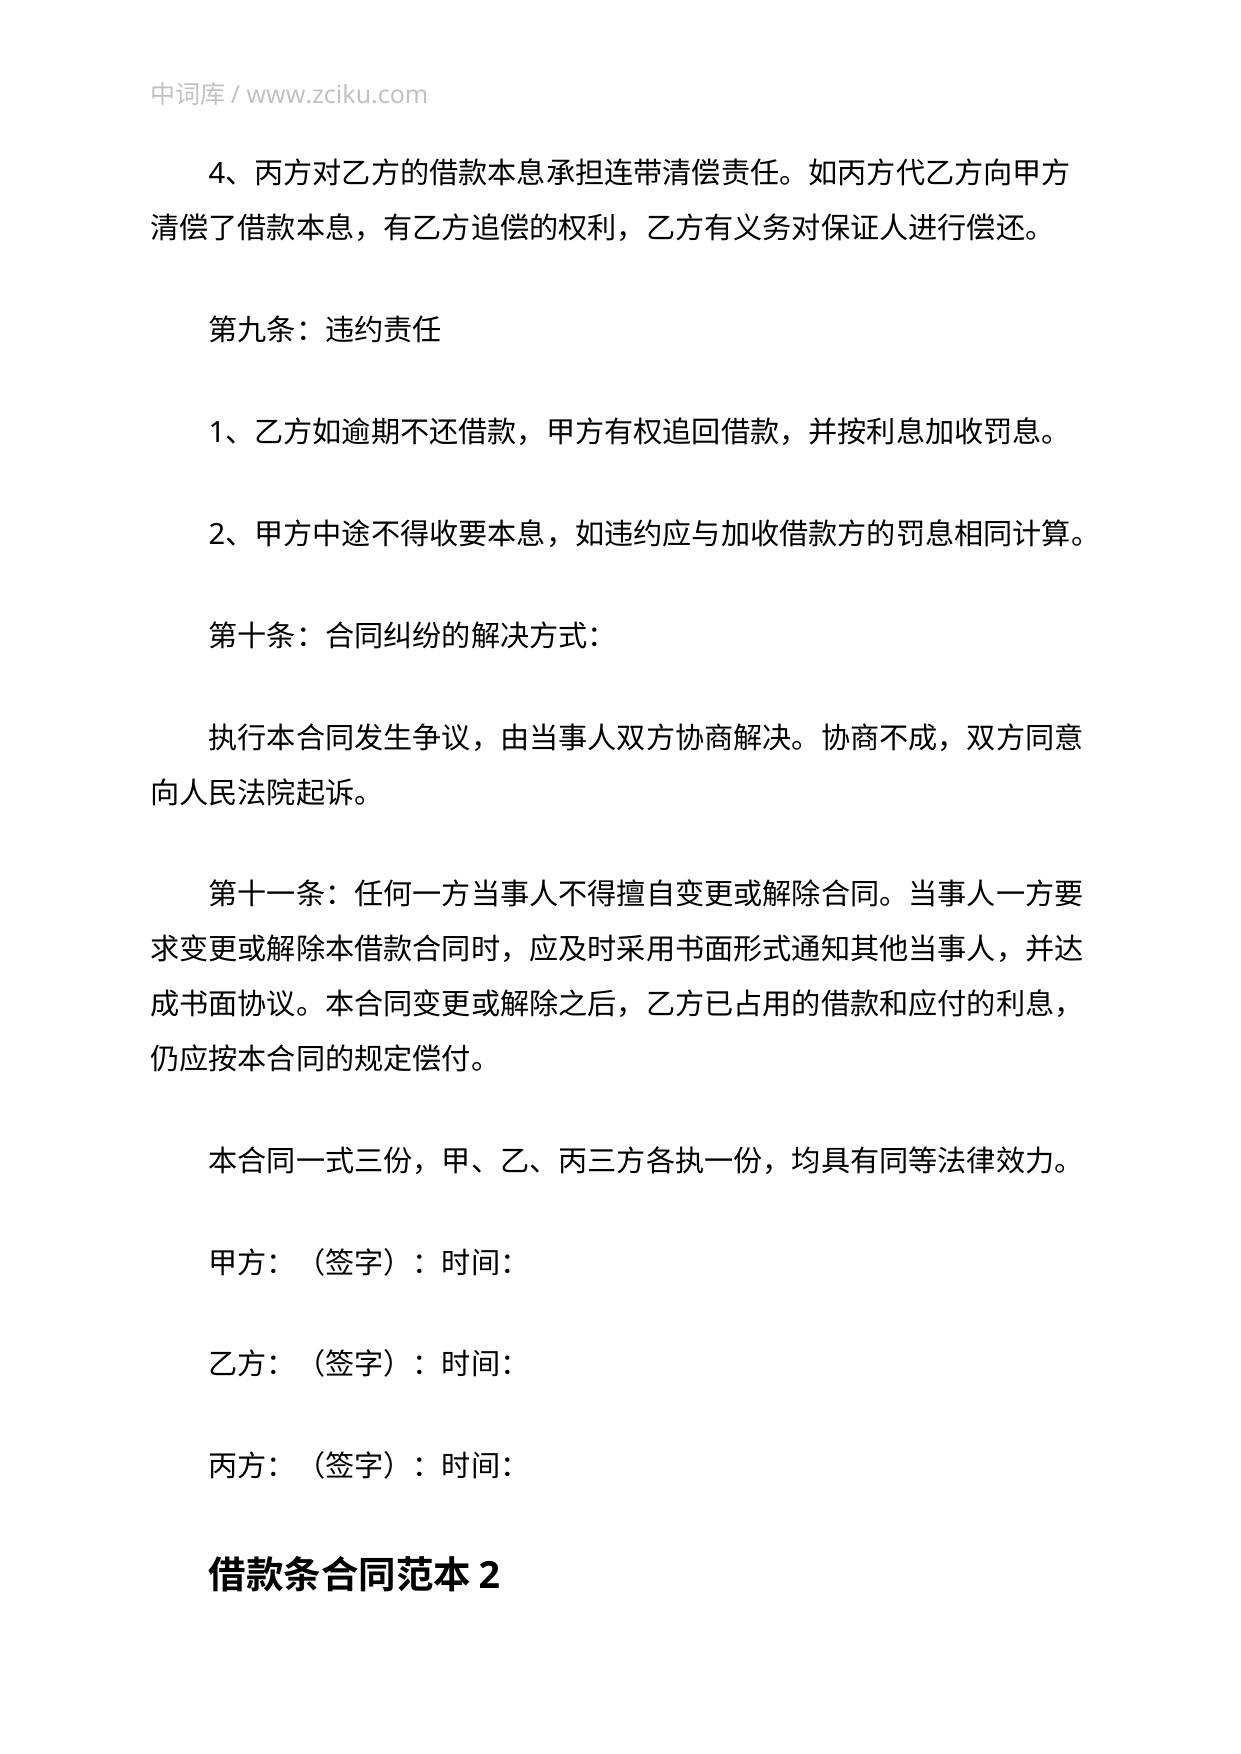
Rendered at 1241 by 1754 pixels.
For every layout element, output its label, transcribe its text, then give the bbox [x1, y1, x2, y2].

text 本合同一式三份，甲、乙、丙三方各执一份，均具有同等法律效力。 [150, 1137, 1090, 1180]
text 丙方：（签字）：时间： [150, 1443, 1090, 1485]
text 第九条：违约责任 [150, 307, 1090, 349]
text 第十条：合同纠纷的解决方式： [150, 612, 1090, 655]
text 4、丙方对乙方的借款本息承担连带清偿责任。如丙方代乙方向甲方清偿了借款本息，有乙方追偿的权利，乙方有义务对保证人进行偿还。 [150, 150, 1090, 247]
text 2、甲方中途不得收要本息，如违约应与加收借款方的罚息相同计算。 [150, 511, 1090, 553]
text 乙方：（签字）：时间： [150, 1341, 1090, 1383]
text 1、乙方如逾期不还借款，甲方有权追回借款，并按利息加收罚息。 [150, 408, 1090, 451]
text 借款条合同范本2 [150, 1544, 1090, 1599]
text 执行本合同发生争议，由当事人双方协商解决。协商不成，双方同意向人民法院起诉。 [150, 714, 1090, 811]
text 甲方：（签字）：时间： [150, 1239, 1090, 1281]
text 第十一条：任何一方当事人不得擅自变更或解除合同。当事人一方要求变更或解除本借款合同时，应及时采用书面形式通知其他当事人，并达成书面协议。本合同变更或解除之后，乙方已占用的借款和应付的利息，仍应按本合同的规定偿付。 [150, 871, 1090, 1078]
